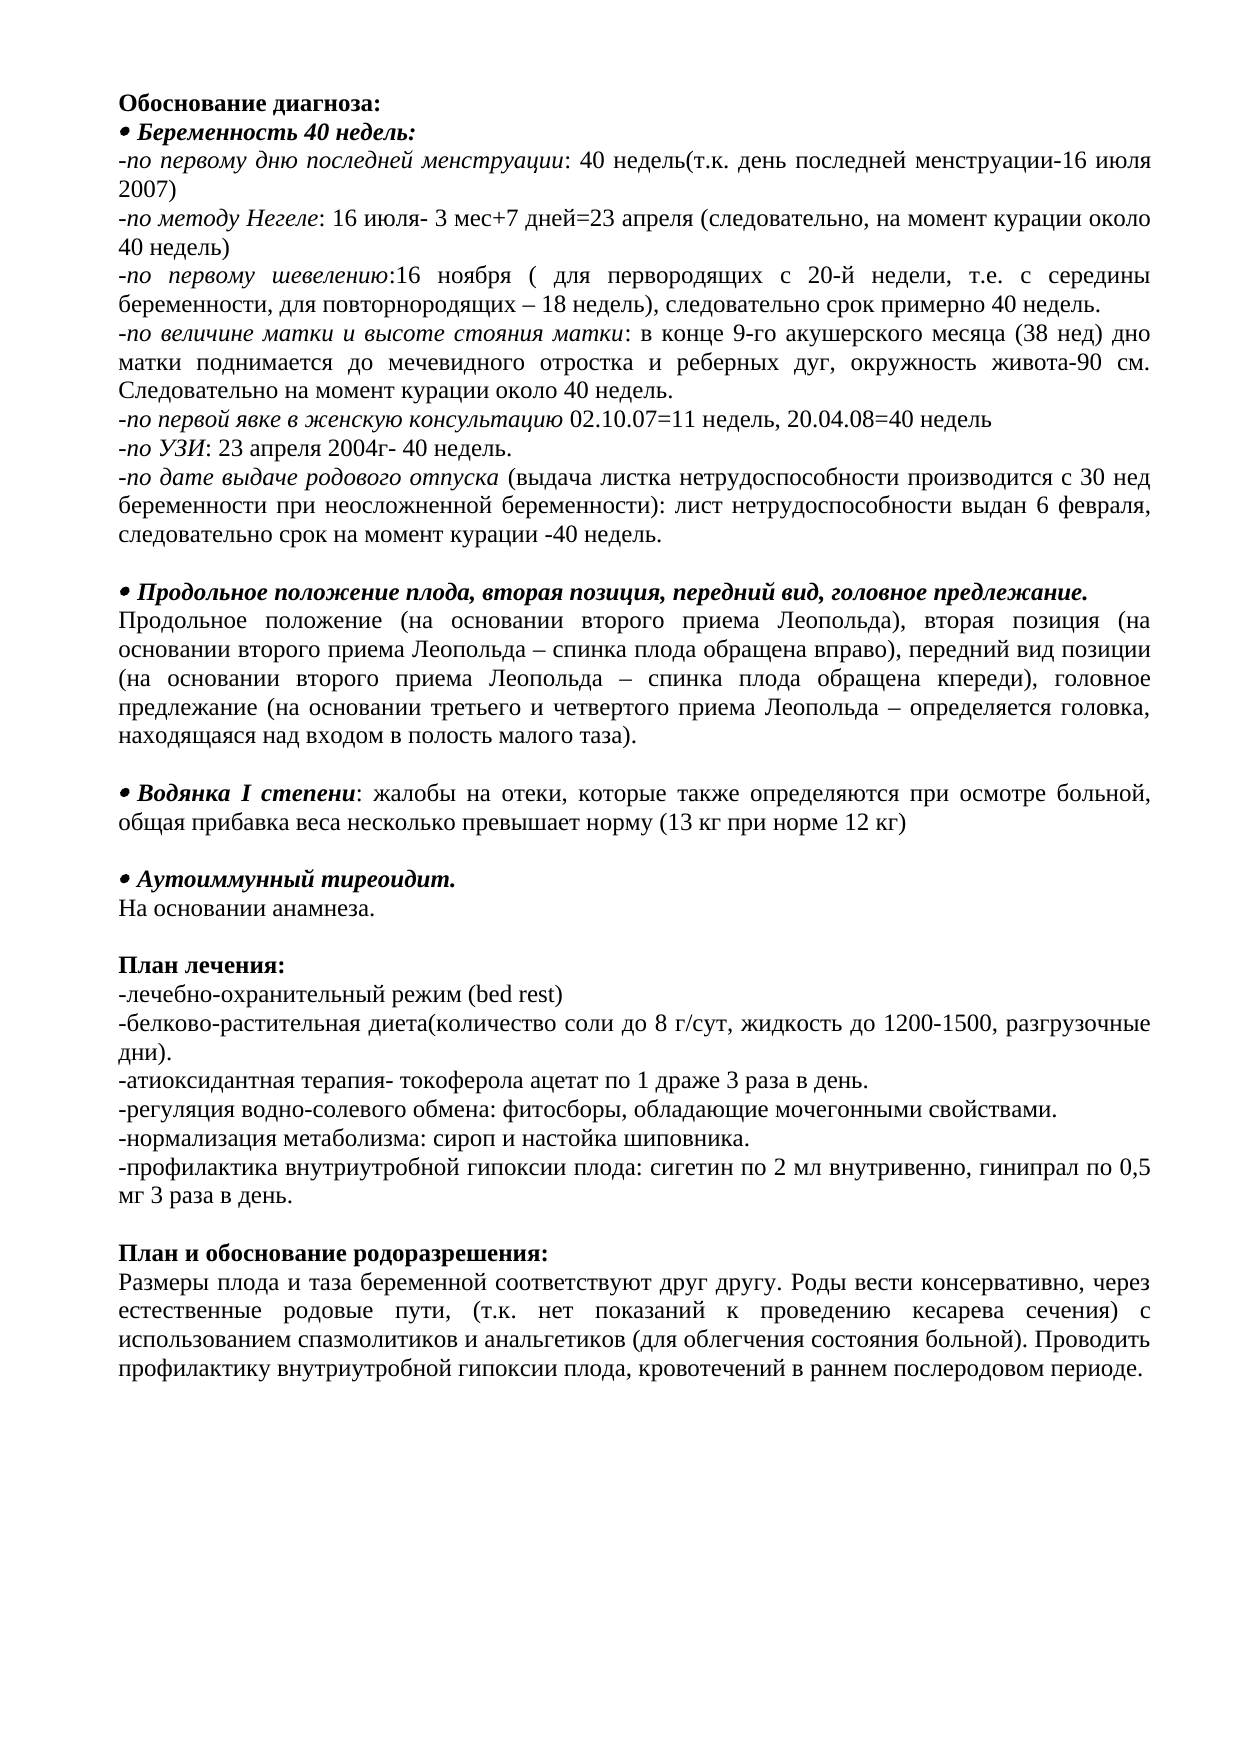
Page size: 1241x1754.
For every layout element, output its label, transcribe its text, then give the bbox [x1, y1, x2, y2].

text -по методу Негеле: 16 июля- 3 мес+7 дней=23 апреля (следовательно, на момент курации около 40 недель) [118, 203, 1152, 260]
text Обоснование диагноза: [118, 88, 1152, 117]
text -нормализация метаболизма: сироп и настойка шиповника. [118, 1123, 1152, 1152]
text -лечебно-охранительный режим (bed rest) [118, 979, 1152, 1008]
text -по первому дню последней менструации: 40 недель(т.к. день последней менструации-16 июля 2007) [118, 145, 1152, 203]
text -по первой явке в женскую консультацию 02.10.07=11 недель, 20.04.08=40 недель [118, 404, 1152, 433]
text -белково-растительная диета(количество соли до 8 г/сут, жидкость до 1200-1500, разгрузочные дни). [118, 1008, 1152, 1065]
text Продольное положение (на основании второго приема Леопольда), вторая позиция (на основании второго приема Леопольда – спинка плода обращена вправо), передний вид позиции (на основании второго приема Леопольда – спинка плода обращена кпереди), головное предлежание (на основании третьего и четвертого приема Леопольда – определяется головка, находящаяся над входом в полость малого таза). [118, 605, 1152, 749]
text -профилактика внутриутробной гипоксии плода: сигетин по 2 мл внутривенно, гинипрал по 0,5 мг 3 раза в день. [118, 1152, 1152, 1209]
text Размеры плода и таза беременной соответствуют друг другу. Роды вести консервативно, через естественные родовые пути, (т.к. нет показаний к проведению кесарева сечения) с использованием спазмолитиков и анальгетиков (для облегчения состояния больной). Проводить профилактику внутриутробной гипоксии плода, кровотечений в раннем послеродовом периоде. [118, 1267, 1152, 1382]
text -по первому шевелению:16 ноября ( для первородящих с 20-й недели, т.е. с середины беременности, для повторнородящих – 18 недель), следовательно срок примерно 40 недель. [118, 260, 1152, 318]
list Водянка I степени: жалобы на отеки, которые также определяются при осмотре больной, общая прибавка веса несколько превышает норму ( при норме ) [118, 778, 1152, 835]
text -по дате выдаче родового отпуска (выдача листка нетрудоспособности производится с 30 нед беременности при неосложненной беременности): лист нетрудоспособности выдан 6 февраля, следовательно срок на момент курации -40 недель. [118, 462, 1152, 548]
text -атиоксидантная терапия- токоферола ацетат по 1 драже 3 раза в день. [118, 1065, 1152, 1094]
text План лечения: [118, 950, 1152, 979]
list Продольное положение плода, вторая позиция, передний вид, головное предлежание. [118, 577, 1152, 605]
text План и обоснование родоразрешения: [118, 1238, 1152, 1267]
list Беременность 40 недель: [118, 117, 1152, 145]
text -регуляция водно-солевого обмена: фитосборы, обладающие мочегонными свойствами. [118, 1094, 1152, 1123]
text -по УЗИ: 23 апреля 2004г- 40 недель. [118, 433, 1152, 462]
list Аутоиммунный тиреоидит. [118, 864, 1152, 893]
text -по величине матки и высоте стояния матки: в конце 9-го акушерского месяца (38 нед) дно матки поднимается до мечевидного отростка и реберных дуг, окружность живота-. Следовательно на момент курации около 40 недель. [118, 318, 1152, 404]
text На основании анамнеза. [118, 893, 1152, 922]
